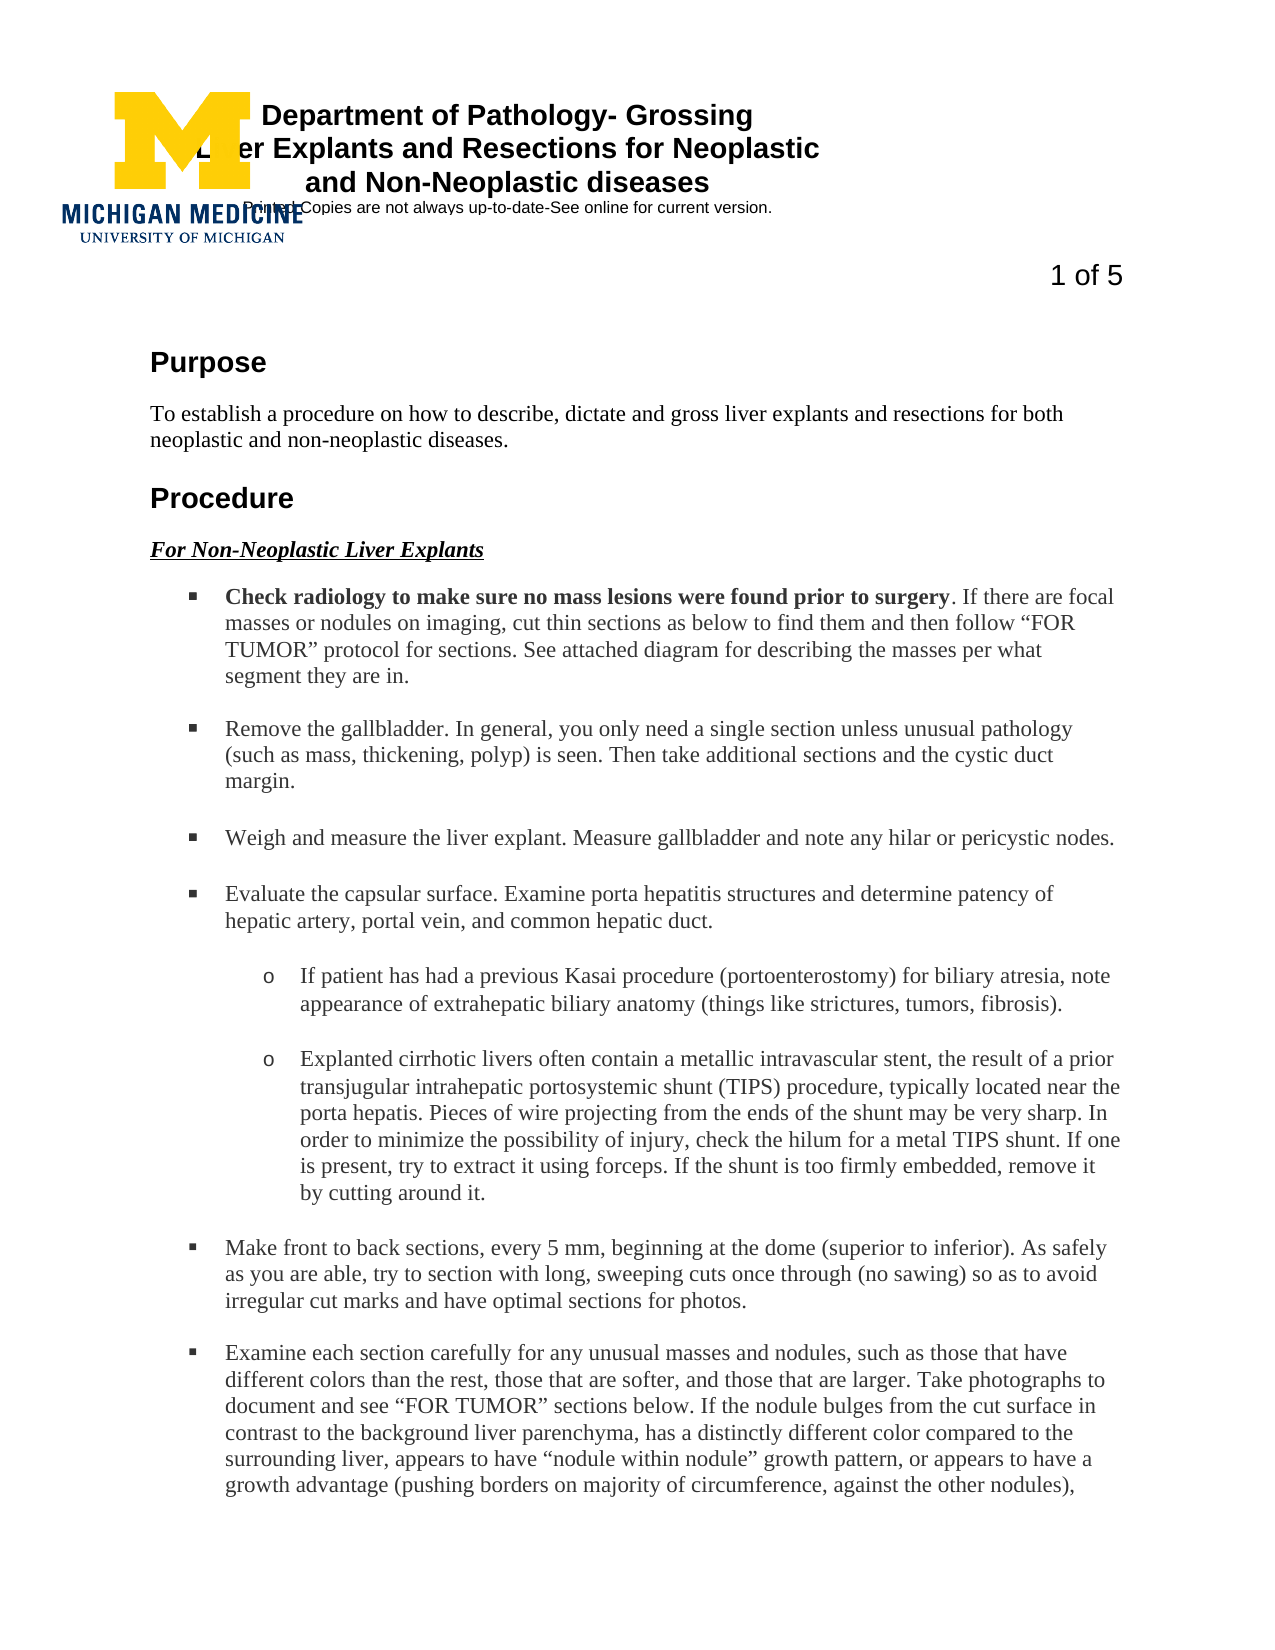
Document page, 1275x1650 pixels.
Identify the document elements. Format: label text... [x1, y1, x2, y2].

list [187, 1339, 1125, 1498]
list Evaluate the capsular surface. Examine porta hepatitis structures and determine patency of hepatic artery, portal vein, and common hepatic duct. [187, 881, 1125, 933]
list Check radiology to make sure no mass lesions were found prior to surgery. If there are focal masses or nodules on imaging, cut thin sections as below to find them and then follow “FOR TUMOR” protocol for sections. See attached diagram for describing the masses per what segment they are in. [187, 583, 1125, 688]
text For Non-Neoplastic Liver Explants [150, 536, 1125, 562]
list Remove the gallbladder. In general, you only need a single section unless unusual pathology (such as mass, thickening, polyp) is seen. Then take additional sections and the cystic duct margin. [187, 715, 1125, 794]
list Weigh and measure the liver explant. Measure gallbladder and note any hilar or pericystic nodes. [187, 824, 1125, 850]
text Procedure [150, 481, 1125, 515]
list Make front to back sections, every 5 mm, beginning at the dome (superior to inferior). As safely as you are able, try to section with long, sweeping cuts once through (no sawing) so as to avoid irregular cut marks and have optimal sections for photos. [187, 1234, 1125, 1313]
text Purpose [150, 346, 1125, 379]
list If patient has had a previous Kasai procedure (portoenterostomy) for biliary atresia, note appearance of extrahepatic biliary anatomy (things like strictures, tumors, fibrosis). [262, 962, 1125, 1016]
picture [62, 92, 303, 243]
list Explanted cirrhotic livers often contain a metallic intravascular stent, the result of a prior transjugular intrahepatic portosystemic shunt (TIPS) procedure, typically located near the porta hepatis. Pieces of wire projecting from the ends of the shunt may be very sharp. In order to minimize the possibility of injury, check the hilum for a metal TIPS shunt. If one is present, try to extract it using forceps. If the shunt is too firmly embedded, remove it by cutting around it. [262, 1046, 1125, 1205]
text To establish a procedure on how to describe, dictate and gross liver explants and resections for both neoplastic and non-neoplastic diseases. [150, 400, 1125, 453]
